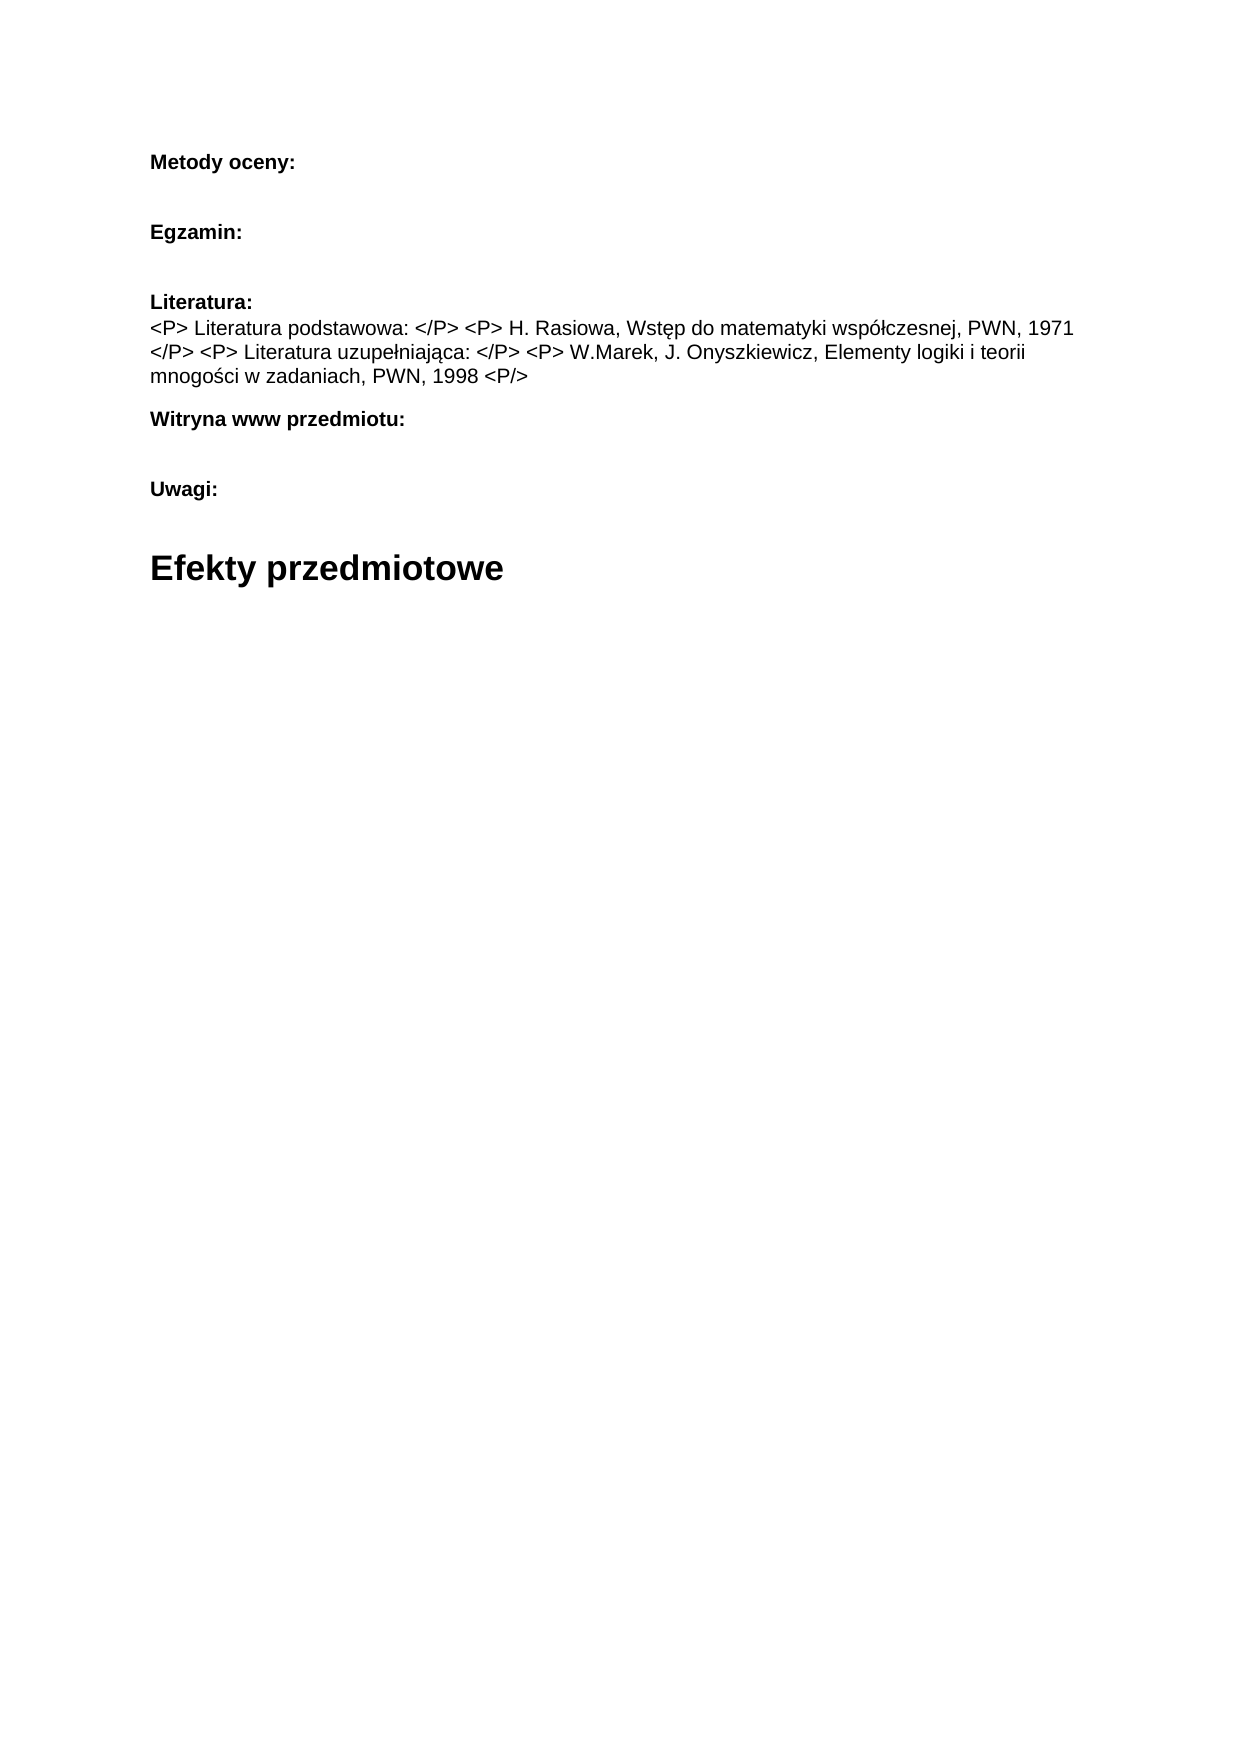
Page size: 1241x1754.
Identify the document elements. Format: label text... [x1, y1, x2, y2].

text <P> Literatura podstawowa: </P> <P> H. Rasiowa, Wstęp do matematyki współczesnej, PWN, 1971 </P> <P> Literatura uzupełniająca: </P> <P> W.Marek, J. Onyszkiewicz, Elementy logiki i teorii mnogości w zadaniach, PWN, 1998 <P/> [150, 316, 1090, 387]
subtitle Efekty przedmiotowe [150, 547, 1090, 588]
text Metody oceny: [150, 150, 1090, 174]
text Uwagi: [150, 477, 1090, 501]
text Egzamin: [150, 220, 1090, 244]
text Literatura: [150, 289, 1090, 313]
text Witryna www przedmiotu: [150, 407, 1090, 431]
